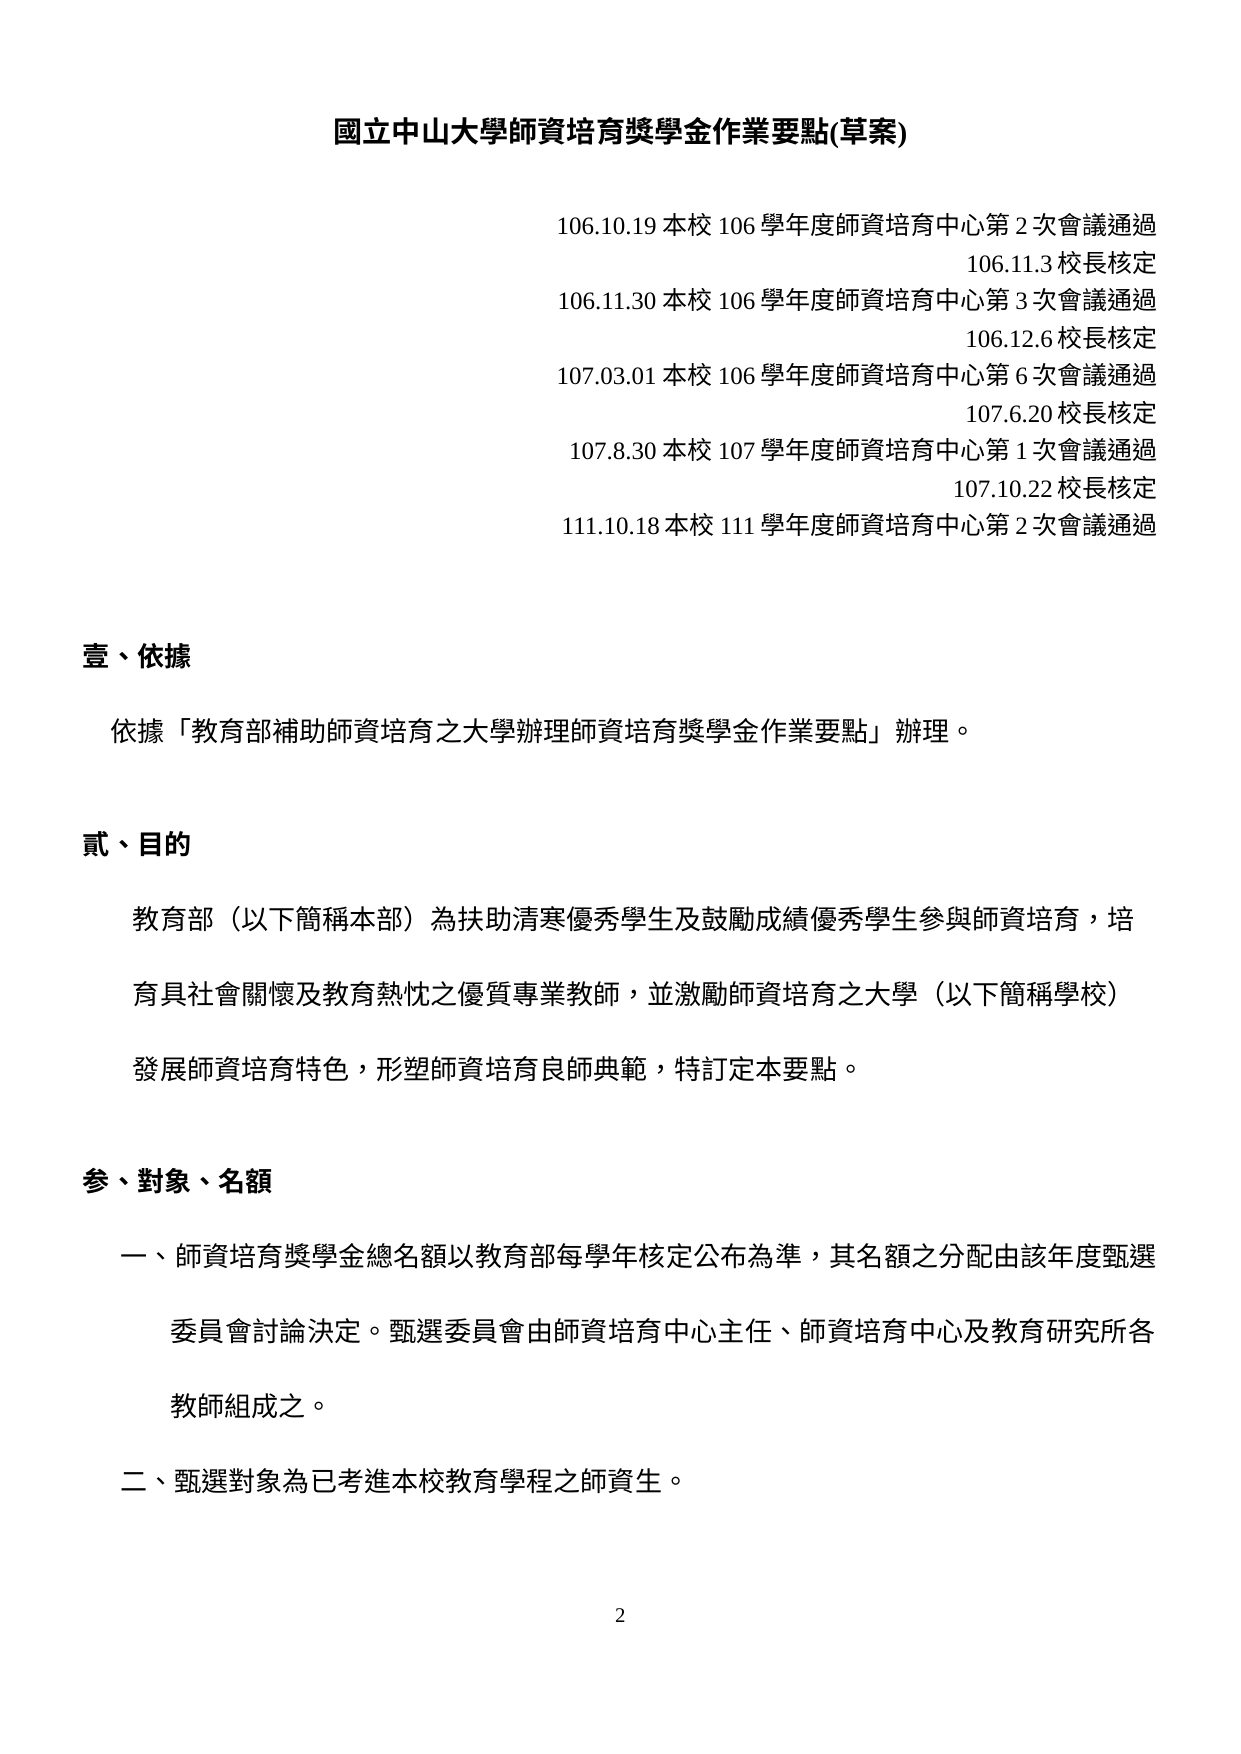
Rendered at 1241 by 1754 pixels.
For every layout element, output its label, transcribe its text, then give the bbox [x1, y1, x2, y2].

text 一、師資培育獎學金總名額以教育部每學年核定公布為準，其名額之分配由該年度甄選委員會討論決定。甄選委員會由師資培育中心主任、師資培育中心及教育研究所各教師組成之。 [120, 1218, 1157, 1443]
text 106.10.19 本校106學年度師資培育中心第2次會議通過 [83, 205, 1157, 243]
text 106.12.6校長核定 [83, 318, 1157, 355]
text 壹、依據 [83, 618, 1157, 693]
text 106.11.30 本校106學年度師資培育中心第3次會議通過 [83, 280, 1157, 318]
text 107.03.01 本校106學年度師資培育中心第6次會議通過 [83, 355, 1157, 393]
text 107.10.22校長核定 [83, 468, 1157, 505]
text 貳、目的 [83, 805, 1157, 880]
text 國立中山大學師資培育獎學金作業要點(草案) [83, 93, 1157, 168]
text 参、對象、名額 [83, 1143, 1157, 1218]
text 二、甄選對象為已考進本校教育學程之師資生。 [120, 1443, 1157, 1518]
text 教育部（以下簡稱本部）為扶助清寒優秀學生及鼓勵成績優秀學生參與師資培育，培育具社會關懷及教育熱忱之優質專業教師，並激勵師資培育之大學（以下簡稱學校）發展師資培育特色，形塑師資培育良師典範，特訂定本要點。 [133, 880, 1157, 1105]
text 107.6.20校長核定 [83, 393, 1157, 430]
text 107.8.30 本校107學年度師資培育中心第1次會議通過 [83, 430, 1157, 468]
text 111.10.18本校111學年度師資培育中心第2次會議通過 [83, 505, 1157, 543]
text 依據「教育部補助師資培育之大學辦理師資培育獎學金作業要點」辦理。 [83, 693, 1157, 768]
text 106.11.3校長核定 [83, 243, 1157, 280]
